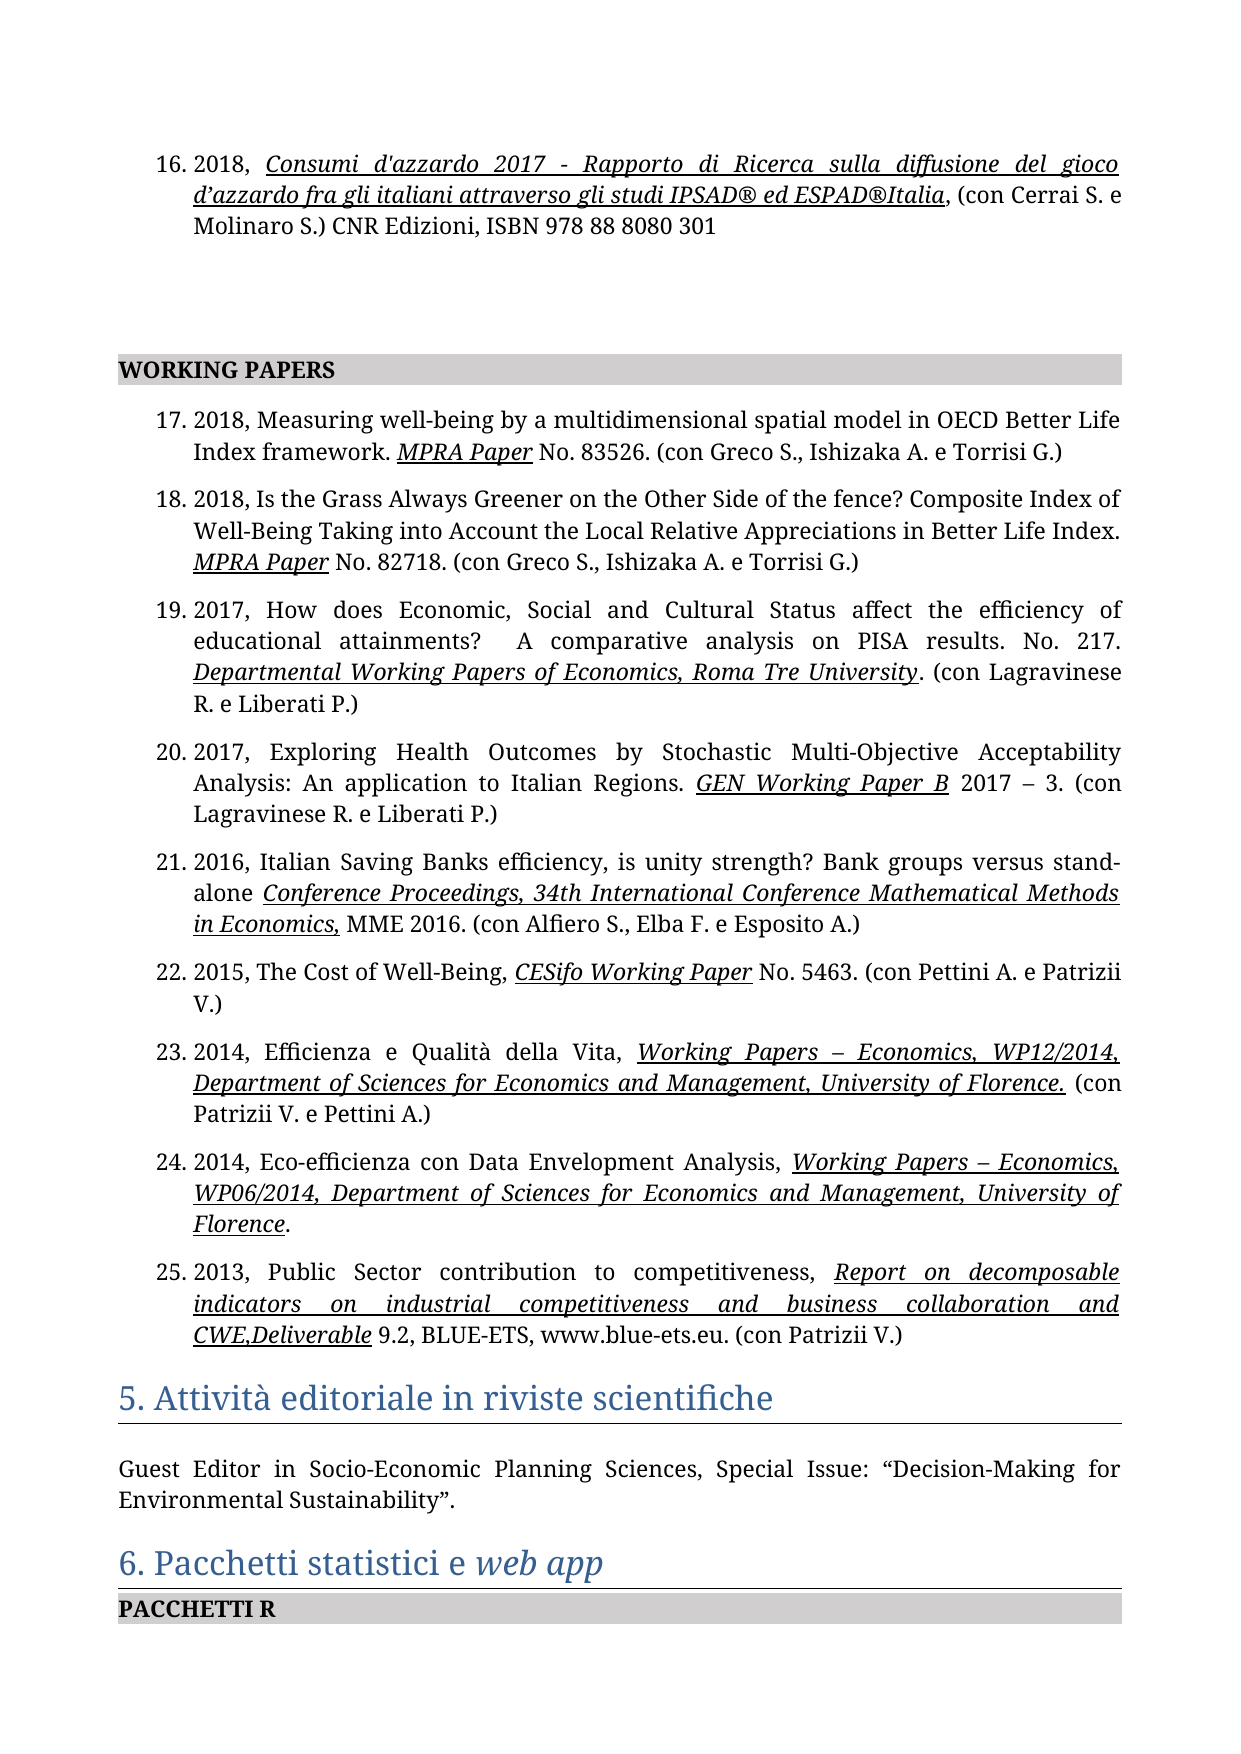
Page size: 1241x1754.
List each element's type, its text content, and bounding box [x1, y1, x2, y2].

text WORKING PAPERS [118, 354, 1122, 385]
subtitle 5. Attività editoriale in riviste scientifiche [118, 1375, 1122, 1423]
list 2014, Efficienza e Qualità della Vita, Working Papers – Economics, WP12/2014, Department of Sciences for Economics and Management, University of Florence. (con Patrizii V. e Pettini A.) [156, 1036, 1122, 1129]
list 2016, Italian Saving Banks efficiency, is unity strength? Bank groups versus stand-alone Conference Proceedings, 34th International Conference Mathematical Methods in Economics, MME 2016. (con Alfiero S., Elba F. e Esposito A.) [156, 846, 1122, 940]
text Guest Editor in Socio-Economic Planning Sciences, Special Issue: “Decision-Making for Environmental Sustainability”. [118, 1453, 1122, 1515]
list 2018, Consumi d'azzardo 2017 - Rapporto di Ricerca sulla diffusione del gioco d’azzardo fra gli italiani attraverso gli studi IPSAD® ed ESPAD®Italia, (con Cerrai S. e Molinaro S.) CNR Edizioni, ISBN 978 88 8080 301 [156, 148, 1122, 241]
list 2014, Eco-efficienza con Data Envelopment Analysis, Working Papers – Economics, WP06/2014, Department of Sciences for Economics and Management, University of Florence. [156, 1146, 1122, 1240]
list 2013, Public Sector contribution to competitiveness, Report on decomposable indicators on industrial competitiveness and business collaboration and CWE,Deliverable 9.2, BLUE-ETS, www.blue-ets.eu. (con Patrizii V.) [156, 1256, 1122, 1350]
list 2018, Measuring well-being by a multidimensional spatial model in OECD Better Life Index framework. MPRA Paper No. 83526. (con Greco S., Ishizaka A. e Torrisi G.) [156, 404, 1122, 467]
text PACCHETTI R [118, 1593, 1122, 1624]
list 2017, Exploring Health Outcomes by Stochastic Multi-Objective Acceptability Analysis: An application to Italian Regions. GEN Working Paper B 2017 – 3. (con Lagravinese R. e Liberati P.) [156, 736, 1122, 829]
subtitle 6. Pacchetti statistici e web app [118, 1540, 1122, 1588]
list 2018, Is the Grass Always Greener on the Other Side of the fence? Composite Index of Well-Being Taking into Account the Local Relative Appreciations in Better Life Index. MPRA Paper No. 82718. (con Greco S., Ishizaka A. e Torrisi G.) [156, 483, 1122, 577]
list 2015, The Cost of Well-Being, CESifo Working Paper No. 5463. (con Pettini A. e Patrizii V.) [156, 956, 1122, 1019]
list 2017, How does Economic, Social and Cultural Status affect the efficiency of educational attainments? A comparative analysis on PISA results. No. 217. Departmental Working Papers of Economics, Roma Tre University. (con Lagravinese R. e Liberati P.) [156, 594, 1122, 719]
